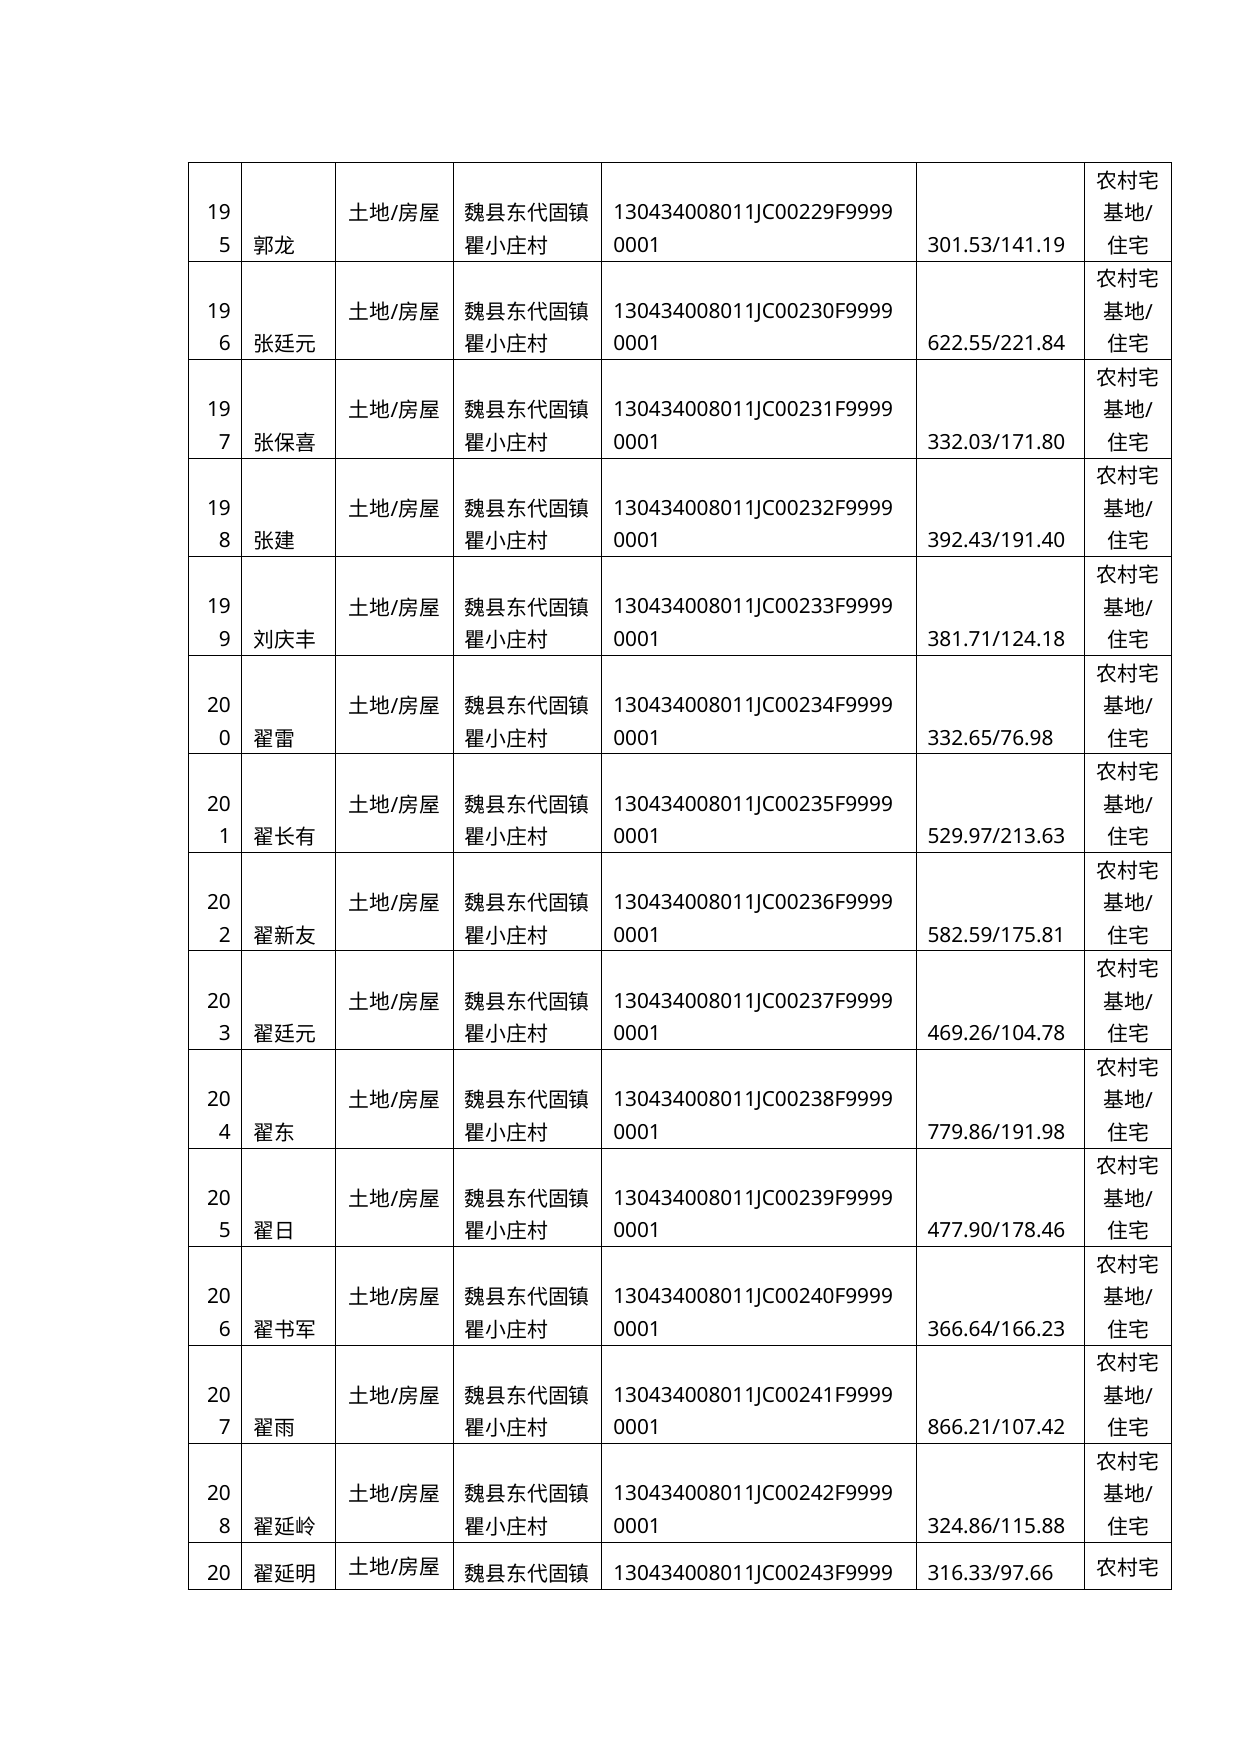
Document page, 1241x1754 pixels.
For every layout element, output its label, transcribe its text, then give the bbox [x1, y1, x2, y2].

table_cell 195 [189, 163, 241, 261]
table_cell 翟雷 [242, 656, 335, 753]
table_cell 316.33/97.66 [917, 1543, 1084, 1589]
table_cell 土地/房屋 [336, 853, 453, 950]
table_cell 332.65/76.98 [917, 656, 1084, 753]
table_cell 土地/房屋 [336, 262, 453, 359]
table_cell 130434008011JC00231F99990001 [602, 360, 916, 458]
table_cell 魏县东代固镇瞿小庄村 [454, 1149, 601, 1246]
table_cell 199 [189, 557, 241, 655]
table_cell 198 [189, 459, 241, 556]
table_cell 魏县东代固镇瞿小庄村 [454, 557, 601, 655]
table_cell 203 [189, 951, 241, 1049]
table_cell 130434008011JC00230F99990001 [602, 262, 916, 359]
table_cell 土地/房屋 [336, 1444, 453, 1542]
table_cell 翟东 [242, 1050, 335, 1147]
table_cell 土地/房屋 [336, 951, 453, 1049]
table_cell 130434008011JC00229F99990001 [602, 163, 916, 261]
table_cell 农村宅基地/住宅 [1085, 163, 1171, 261]
table_cell 农村宅基地/住宅 [1085, 951, 1171, 1049]
table_cell 202 [189, 853, 241, 950]
table_cell 张建 [242, 459, 335, 556]
table_cell 翟新友 [242, 853, 335, 950]
table_cell 582.59/175.81 [917, 853, 1084, 950]
table_cell 农村宅基地/住宅 [1085, 262, 1171, 359]
table_cell 130434008011JC00235F99990001 [602, 754, 916, 852]
table_cell 205 [189, 1149, 241, 1246]
table_cell 翟延明 [242, 1543, 335, 1589]
table_cell 130434008011JC00241F99990001 [602, 1346, 916, 1443]
table_cell 张廷元 [242, 262, 335, 359]
table_cell 332.03/171.80 [917, 360, 1084, 458]
table_cell 农村宅基地/住宅 [1085, 459, 1171, 556]
table_cell 翟长有 [242, 754, 335, 852]
table_cell 130434008011JC00238F99990001 [602, 1050, 916, 1147]
table_cell 魏县东代固镇瞿小庄村 [454, 1444, 601, 1542]
table_cell 张保喜 [242, 360, 335, 458]
table_cell 郭龙 [242, 163, 335, 261]
table_cell 土地/房屋 [336, 459, 453, 556]
table_cell 130434008011JC00234F99990001 [602, 656, 916, 753]
table_cell 农村宅基地/住宅 [1085, 853, 1171, 950]
table_cell 土地/房屋 [336, 1149, 453, 1246]
table_cell 469.26/104.78 [917, 951, 1084, 1049]
table_cell 206 [189, 1247, 241, 1344]
table_cell 866.21/107.42 [917, 1346, 1084, 1443]
table_cell 301.53/141.19 [917, 163, 1084, 261]
table_cell 130434008011JC00236F99990001 [602, 853, 916, 950]
table_cell 农村宅基地/住宅 [1085, 360, 1171, 458]
table_cell 392.43/191.40 [917, 459, 1084, 556]
table_cell 魏县东代固镇瞿小庄村 [454, 951, 601, 1049]
table_cell 翟延岭 [242, 1444, 335, 1542]
table_cell 381.71/124.18 [917, 557, 1084, 655]
table_cell 529.97/213.63 [917, 754, 1084, 852]
table_cell 130434008011JC00240F99990001 [602, 1247, 916, 1344]
table_cell 477.90/178.46 [917, 1149, 1084, 1246]
table_cell 196 [189, 262, 241, 359]
table_cell 208 [189, 1444, 241, 1542]
table_cell 207 [189, 1346, 241, 1443]
table_cell 土地/房屋 [336, 163, 453, 261]
table_cell 324.86/115.88 [917, 1444, 1084, 1542]
table_cell 622.55/221.84 [917, 262, 1084, 359]
table_cell 209 [189, 1543, 241, 1589]
table_cell 农村宅基地/住宅 [1085, 1543, 1171, 1589]
table_cell 200 [189, 656, 241, 753]
table_cell 魏县东代固镇瞿小庄村 [454, 853, 601, 950]
table_cell 197 [189, 360, 241, 458]
table_cell 农村宅基地/住宅 [1085, 1444, 1171, 1542]
table_cell 魏县东代固镇瞿小庄村 [454, 1543, 601, 1589]
table_cell 魏县东代固镇瞿小庄村 [454, 656, 601, 753]
table_cell 魏县东代固镇瞿小庄村 [454, 262, 601, 359]
table_cell 366.64/166.23 [917, 1247, 1084, 1344]
table_cell 魏县东代固镇瞿小庄村 [454, 1247, 601, 1344]
table_cell 农村宅基地/住宅 [1085, 1247, 1171, 1344]
table_cell 130434008011JC00232F99990001 [602, 459, 916, 556]
table_cell 土地/房屋 [336, 1247, 453, 1344]
table_cell 130434008011JC00237F99990001 [602, 951, 916, 1049]
table_cell 130434008011JC00239F99990001 [602, 1149, 916, 1246]
table_cell 魏县东代固镇瞿小庄村 [454, 1050, 601, 1147]
table_cell 翟书军 [242, 1247, 335, 1344]
table_cell 土地/房屋 [336, 754, 453, 852]
table_cell 土地/房屋 [336, 1543, 453, 1589]
table_cell 204 [189, 1050, 241, 1147]
table_cell 130434008011JC00233F99990001 [602, 557, 916, 655]
table_cell 翟日 [242, 1149, 335, 1246]
table_cell 土地/房屋 [336, 656, 453, 753]
table_cell 土地/房屋 [336, 360, 453, 458]
table_cell 农村宅基地/住宅 [1085, 1050, 1171, 1147]
table_cell 魏县东代固镇瞿小庄村 [454, 754, 601, 852]
table_cell 农村宅基地/住宅 [1085, 1149, 1171, 1246]
table_cell 农村宅基地/住宅 [1085, 1346, 1171, 1443]
table_cell 魏县东代固镇瞿小庄村 [454, 459, 601, 556]
table_cell 土地/房屋 [336, 1050, 453, 1147]
table_cell 魏县东代固镇瞿小庄村 [454, 163, 601, 261]
table_cell 农村宅基地/住宅 [1085, 754, 1171, 852]
table_cell 201 [189, 754, 241, 852]
table_cell 农村宅基地/住宅 [1085, 656, 1171, 753]
table_cell 魏县东代固镇瞿小庄村 [454, 1346, 601, 1443]
table_cell 779.86/191.98 [917, 1050, 1084, 1147]
table_cell 土地/房屋 [336, 1346, 453, 1443]
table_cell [602, 1543, 916, 1589]
table_cell 魏县东代固镇瞿小庄村 [454, 360, 601, 458]
table_cell 翟雨 [242, 1346, 335, 1443]
table_cell 土地/房屋 [336, 557, 453, 655]
table_cell 刘庆丰 [242, 557, 335, 655]
table_cell 翟廷元 [242, 951, 335, 1049]
table_cell 农村宅基地/住宅 [1085, 557, 1171, 655]
table_cell 130434008011JC00242F99990001 [602, 1444, 916, 1542]
